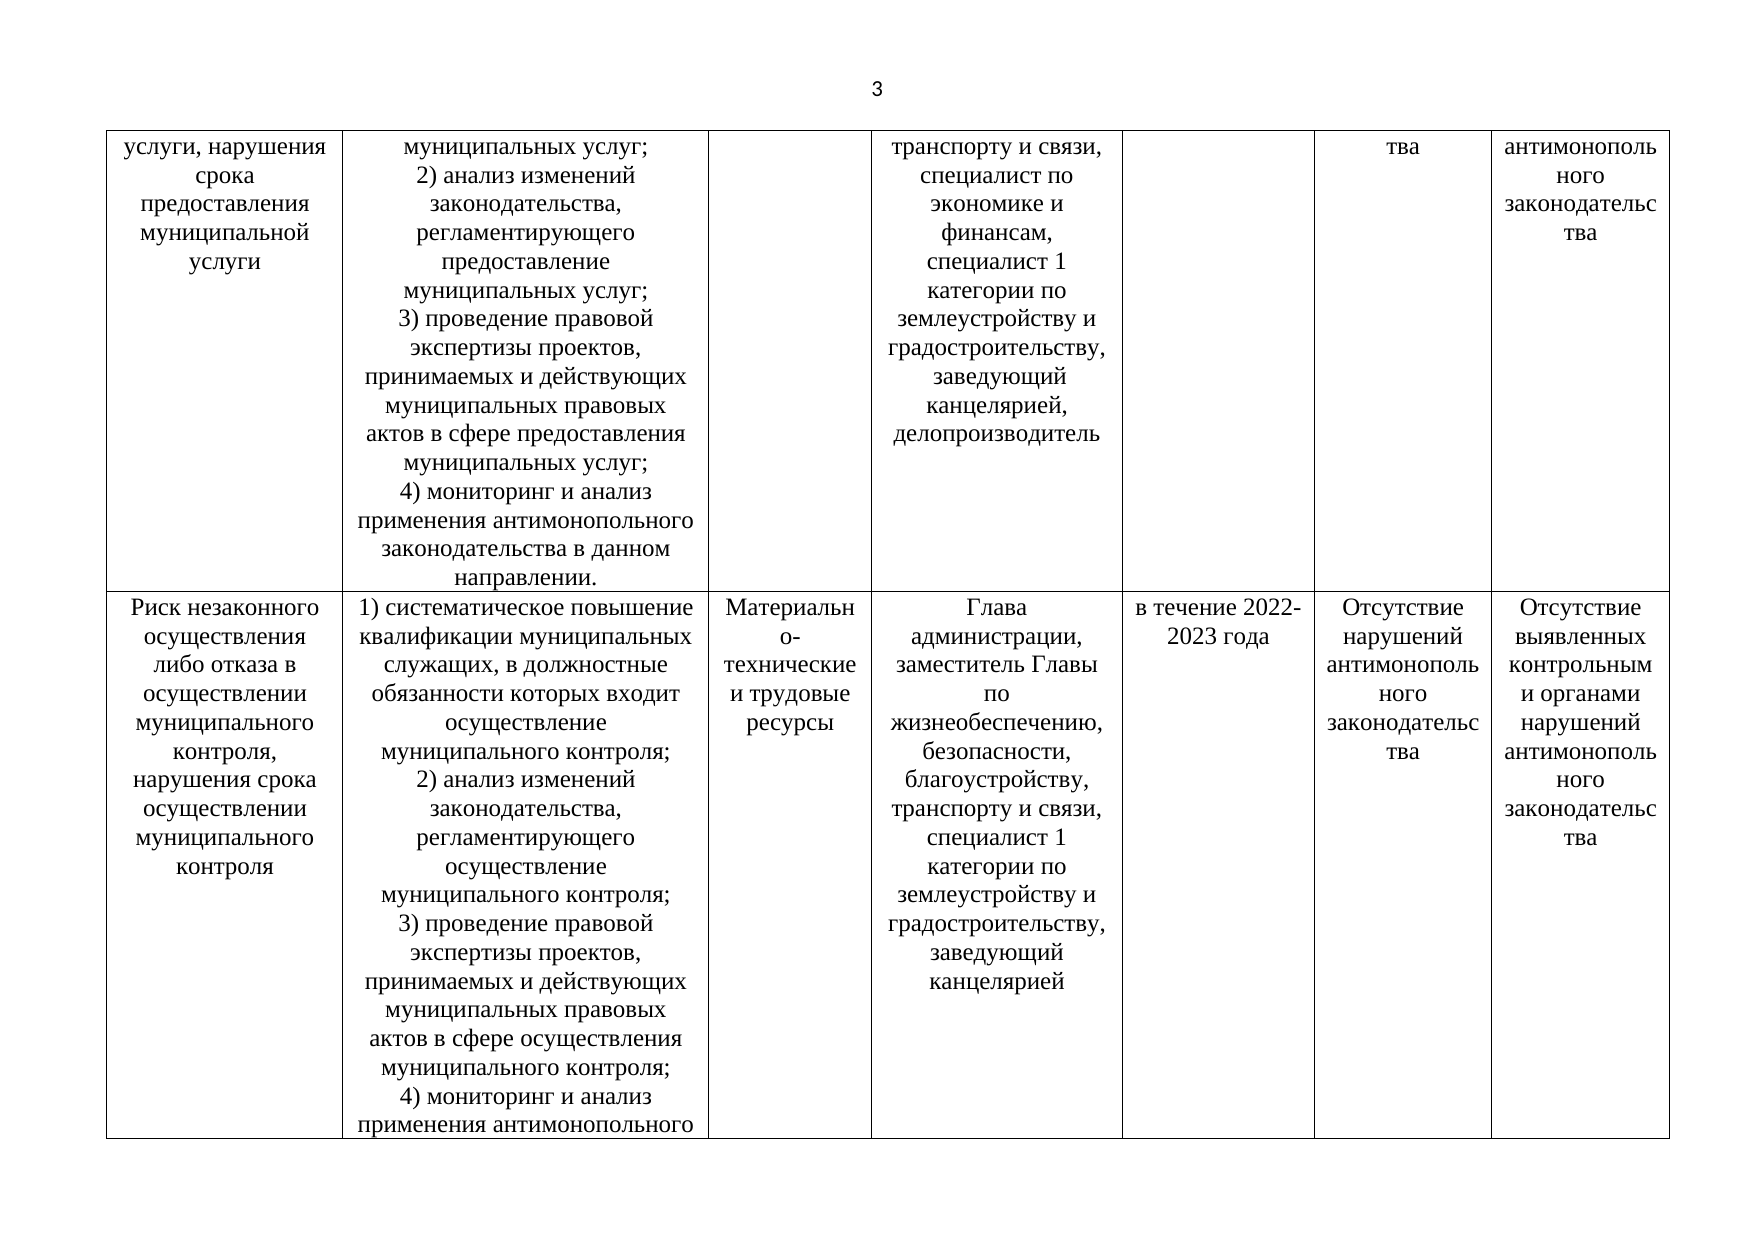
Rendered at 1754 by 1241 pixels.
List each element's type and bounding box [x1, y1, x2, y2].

table_cell [872, 131, 1122, 591]
table_cell [343, 131, 708, 591]
table_cell [1492, 592, 1669, 1138]
table_cell [1492, 131, 1669, 591]
table_cell [709, 131, 871, 591]
table_cell [107, 131, 342, 591]
table_cell [1315, 592, 1491, 1138]
table_cell [1315, 131, 1491, 591]
table_cell [709, 592, 871, 1138]
table_cell [1123, 592, 1314, 1138]
table_cell [1123, 131, 1314, 591]
table_cell [343, 592, 708, 1138]
table_cell [107, 592, 342, 1138]
table_cell [872, 592, 1122, 1138]
